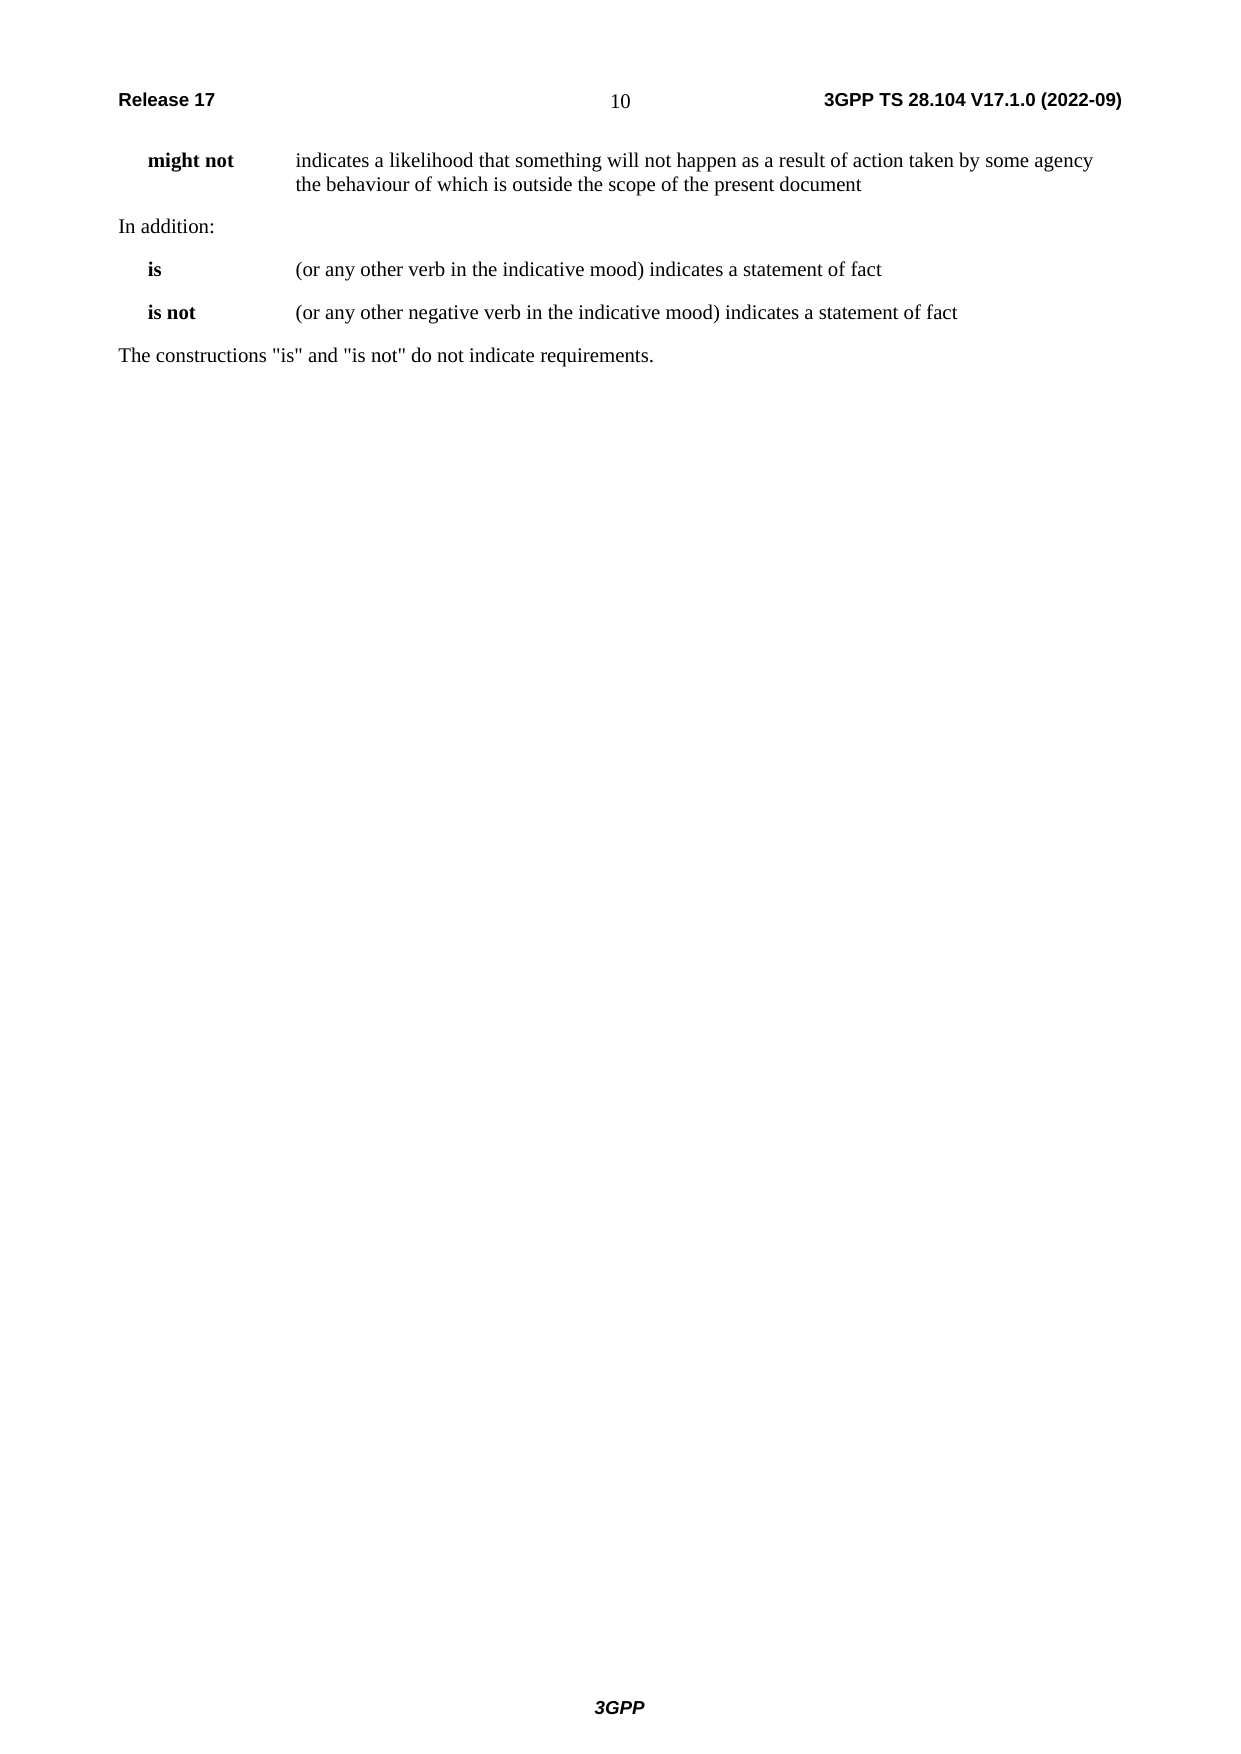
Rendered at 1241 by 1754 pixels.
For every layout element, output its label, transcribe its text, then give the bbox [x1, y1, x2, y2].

text is (or any other verb in the indicative mood) indicates a statement of fact [148, 257, 1122, 281]
text is not (or any other negative verb in the indicative mood) indicates a statement of fact [148, 300, 1122, 324]
text The constructions "is" and "is not" do not indicate requirements. [118, 343, 1122, 367]
text In addition: [118, 214, 1122, 238]
text might not indicates a likelihood that something will not happen as a result of action taken by some agency the behaviour of which is outside the scope of the present document [148, 147, 1122, 196]
